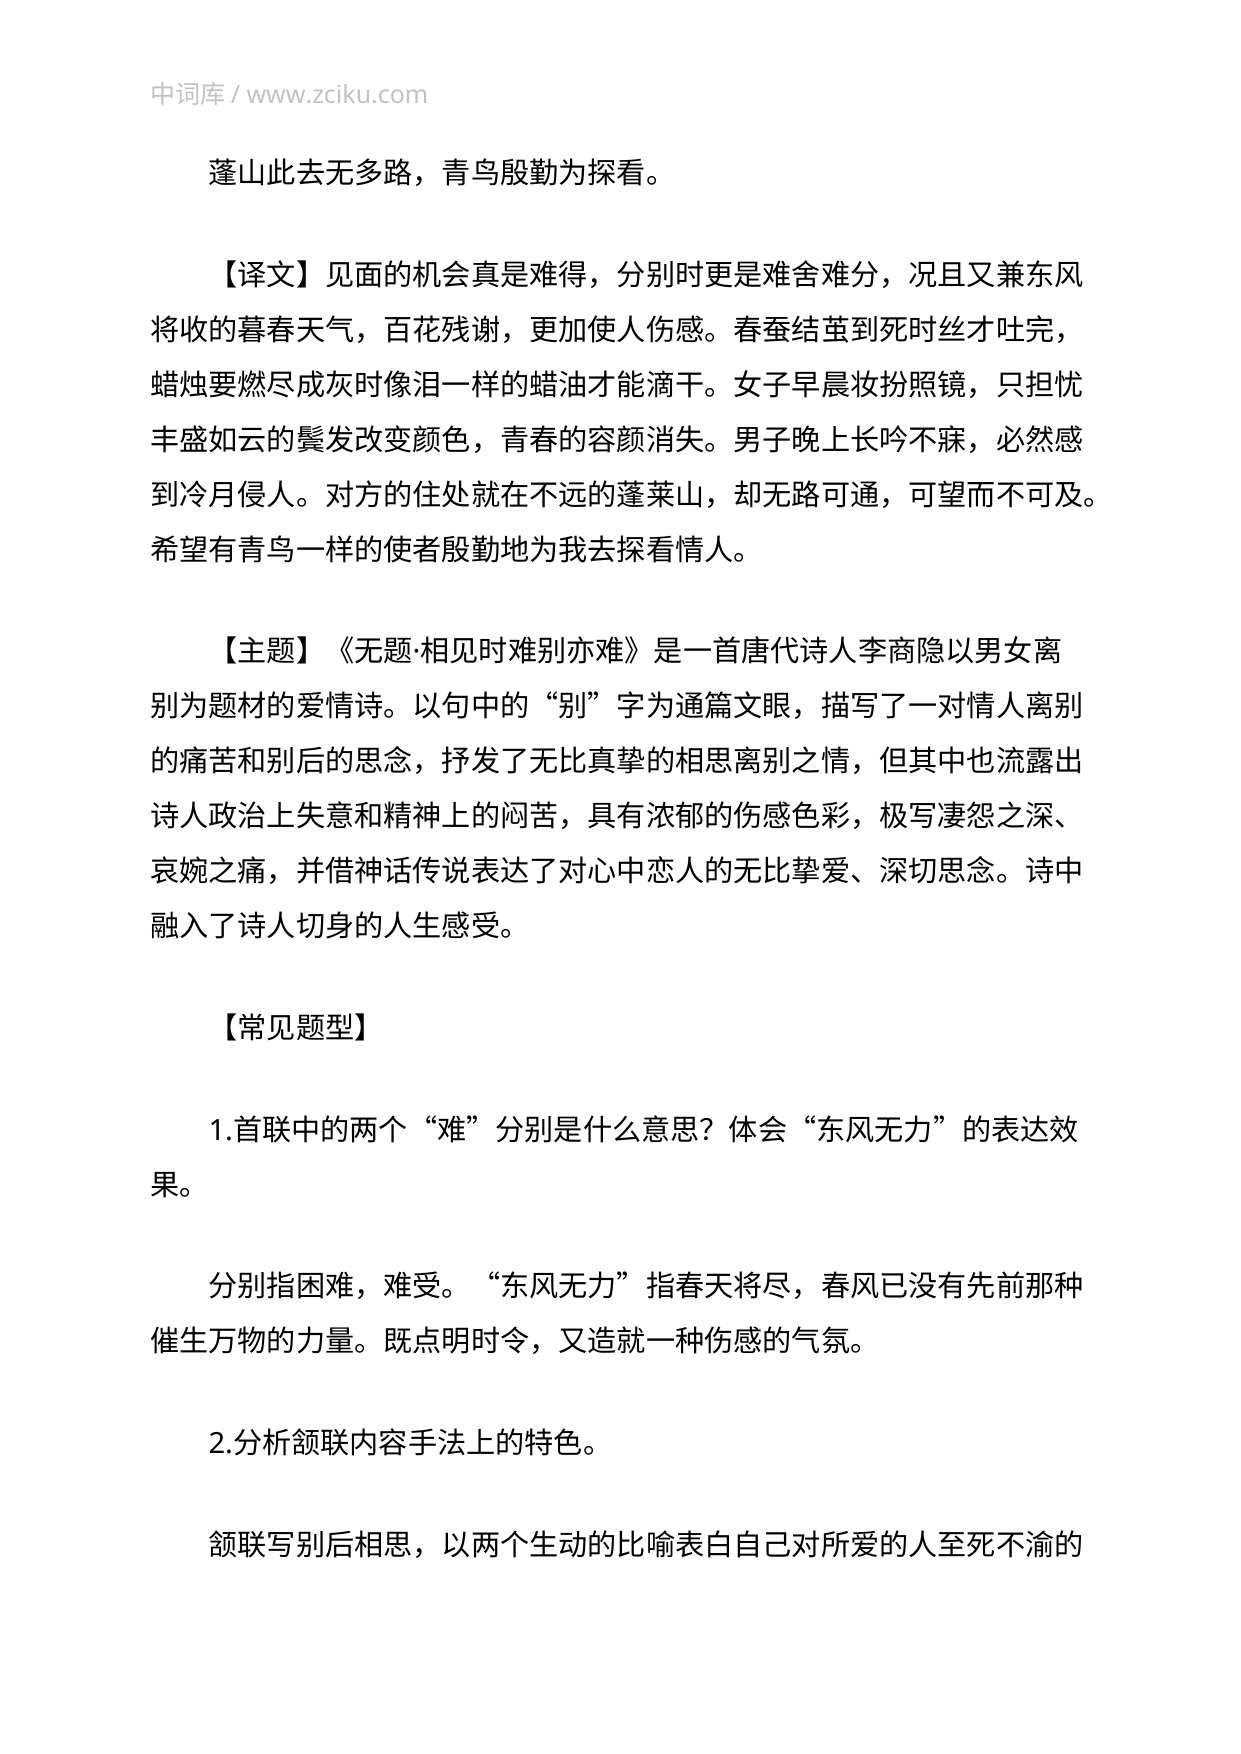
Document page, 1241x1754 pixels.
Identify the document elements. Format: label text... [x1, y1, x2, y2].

text 1.首联中的两个“难”分别是什么意思？体会“东风无力”的表达效果。 [150, 1106, 1090, 1203]
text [150, 1522, 1090, 1564]
text 分别指困难，难受。“东风无力”指春天将尽，春风已没有先前那种催生万物的力量。既点明时令，又造就一种伤感的气氛。 [150, 1263, 1090, 1360]
text 【常见题型】 [150, 1004, 1090, 1047]
text 2.分析颔联内容手法上的特色。 [150, 1419, 1090, 1462]
text 【主题】《无题·相见时难别亦难》是一首唐代诗人李商隐以男女离别为题材的爱情诗。以句中的“别”字为通篇文眼，描写了一对情人离别的痛苦和别后的思念，抒发了无比真挚的相思离别之情，但其中也流露出诗人政治上失意和精神上的闷苦，具有浓郁的伤感色彩，极写凄怨之深、哀婉之痛，并借神话传说表达了对心中恋人的无比挚爱、深切思念。诗中融入了诗人切身的人生感受。 [150, 628, 1090, 945]
text 【译文】见面的机会真是难得，分别时更是难舍难分，况且又兼东风将收的暮春天气，百花残谢，更加使人伤感。春蚕结茧到死时丝才吐完，蜡烛要燃尽成灰时像泪一样的蜡油才能滴干。女子早晨妆扮照镜，只担忧丰盛如云的鬓发改变颜色，青春的容颜消失。男子晚上长吟不寐，必然感到冷月侵人。对方的住处就在不远的蓬莱山，却无路可通，可望而不可及。希望有青鸟一样的使者殷勤地为我去探看情人。 [150, 252, 1090, 568]
text 蓬山此去无多路，青鸟殷勤为探看。 [150, 150, 1090, 192]
